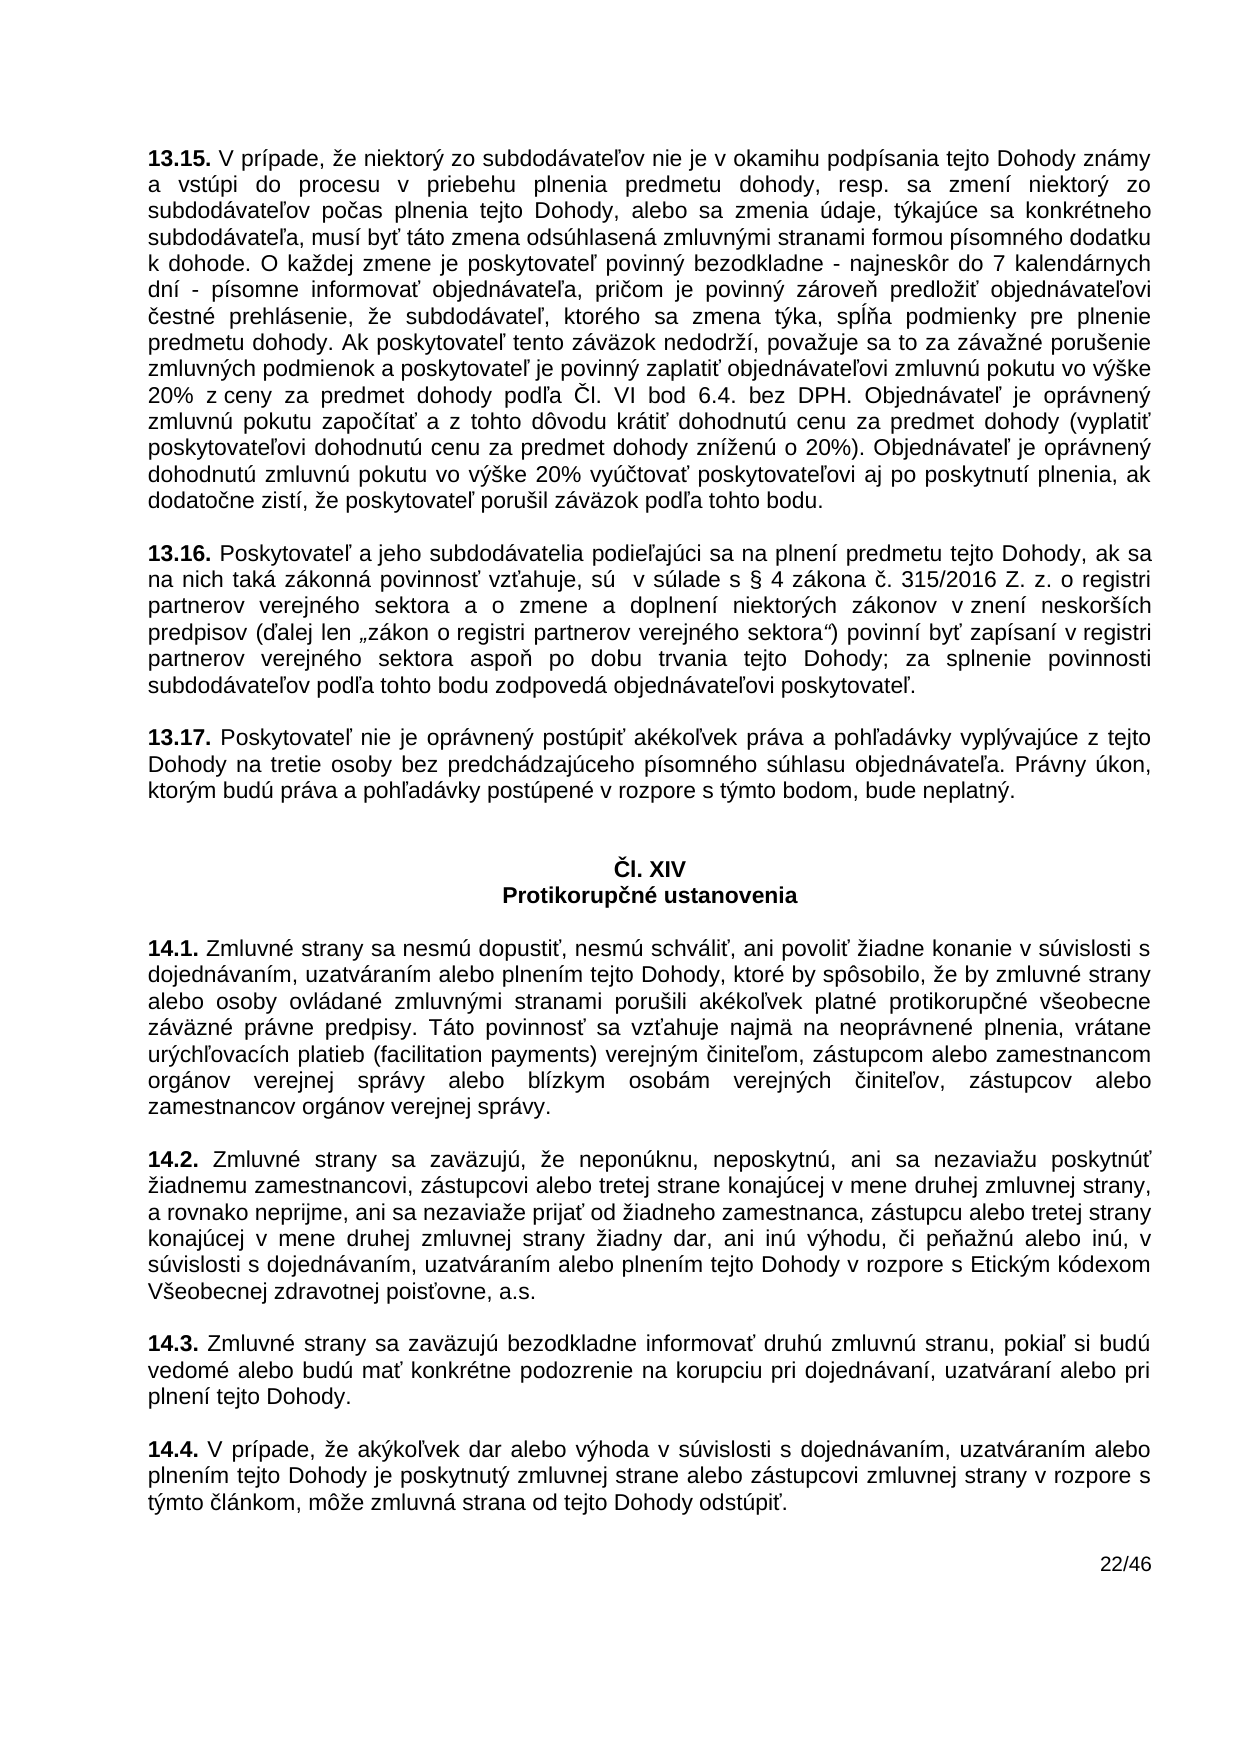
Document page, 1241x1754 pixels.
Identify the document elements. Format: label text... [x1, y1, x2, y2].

text Čl. XIV [148, 856, 1152, 882]
list 13.15. V prípade, že niektorý zo subdodávateľov nie je v okamihu podpísania tejto Dohody známy a vstúpi do procesu v priebehu plnenia predmetu dohody, resp. sa zmení niektorý zo subdodávateľov počas plnenia tejto Dohody, alebo sa zmenia údaje, týkajúce sa konkrétneho subdodávateľa, musí byť táto zmena odsúhlasená zmluvnými stranami formou písomného dodatku k dohode. O každej zmene je poskytovateľ povinný bezodkladne - najneskôr do 7 kalendárnych dní - písomne informovať objednávateľa, pričom je povinný zároveň predložiť objednávateľovi čestné prehlásenie, že subdodávateľ, ktorého sa zmena týka, spĺňa podmienky pre plnenie predmetu dohody. Ak poskytovateľ tento záväzok nedodrží, považuje sa to za závažné porušenie zmluvných podmienok a poskytovateľ je povinný zaplatiť objednávateľovi zmluvnú pokutu vo výške 20% z ceny za predmet dohody podľa Čl. VI bod 6.4. bez DPH. Objednávateľ je oprávnený zmluvnú pokutu započítať a z tohto dôvodu krátiť dohodnutú cenu za predmet dohody (vyplatiť poskytovateľovi dohodnutú cenu za predmet dohody zníženú o 20%). Objednávateľ je oprávnený dohodnutú zmluvnú pokutu vo výške 20% vyúčtovať poskytovateľovi aj po poskytnutí plnenia, ak dodatočne zistí, že poskytovateľ porušil záväzok podľa tohto bodu. [148, 144, 1152, 513]
text 13.16. Poskytovateľ a jeho subdodávatelia podieľajúci sa na plnení predmetu tejto Dohody, ak sa na nich taká zákonná povinnosť vzťahuje, sú v súlade s § 4 zákona č. 315/2016 Z. z. o registri partnerov verejného sektora a o zmene a doplnení niektorých zákonov v znení neskorších predpisov (ďalej len „zákon o registri partnerov verejného sektora“) povinní byť zapísaní v registri partnerov verejného sektora aspoň po dobu trvania tejto Dohody; za splnenie povinnosti subdodávateľov podľa tohto bodu zodpovedá objednávateľovi poskytovateľ. [148, 540, 1152, 698]
text Protikorupčné ustanovenia [148, 882, 1152, 909]
list 13.17. Poskytovateľ nie je oprávnený postúpiť akékoľvek práva a pohľadávky vyplývajúce z tejto Dohody na tretie osoby bez predchádzajúceho písomného súhlasu objednávateľa. Právny úkon, ktorým budú práva a pohľadávky postúpené v rozpore s týmto bodom, bude neplatný. [148, 724, 1152, 803]
text 14.2. Zmluvné strany sa zaväzujú, že neponúknu, neposkytnú, ani sa nezaviažu poskytnúť žiadnemu zamestnancovi, zástupcovi alebo tretej strane konajúcej v mene druhej zmluvnej strany, a rovnako neprijme, ani sa nezaviaže prijať od žiadneho zamestnanca, zástupcu alebo tretej strany konajúcej v mene druhej zmluvnej strany žiadny dar, ani inú výhodu, či peňažnú alebo inú, v súvislosti s dojednávaním, uzatváraním alebo plnením tejto Dohody v rozpore s Etickým kódexom Všeobecnej zdravotnej poisťovne, a.s. [148, 1146, 1152, 1304]
text 14.4. V prípade, že akýkoľvek dar alebo výhoda v súvislosti s dojednávaním, uzatváraním alebo plnením tejto Dohody je poskytnutý zmluvnej strane alebo zástupcovi zmluvnej strany v rozpore s týmto článkom, môže zmluvná strana od tejto Dohody odstúpiť. [148, 1436, 1152, 1515]
text 14.1. Zmluvné strany sa nesmú dopustiť, nesmú schváliť, ani povoliť žiadne konanie v súvislosti s dojednávaním, uzatváraním alebo plnením tejto Dohody, ktoré by spôsobilo, že by zmluvné strany alebo osoby ovládané zmluvnými stranami porušili akékoľvek platné protikorupčné všeobecne záväzné právne predpisy. Táto povinnosť sa vzťahuje najmä na neoprávnené plnenia, vrátane urýchľovacích platieb (facilitation payments) verejným činiteľom, zástupcom alebo zamestnancom orgánov verejnej správy alebo blízkym osobám verejných činiteľov, zástupcov alebo zamestnancov orgánov verejnej správy. [148, 935, 1152, 1119]
text 14.3. Zmluvné strany sa zaväzujú bezodkladne informovať druhú zmluvnú stranu, pokiaľ si budú vedomé alebo budú mať konkrétne podozrenie na korupciu pri dojednávaní, uzatváraní alebo pri plnení tejto Dohody. [148, 1330, 1152, 1409]
